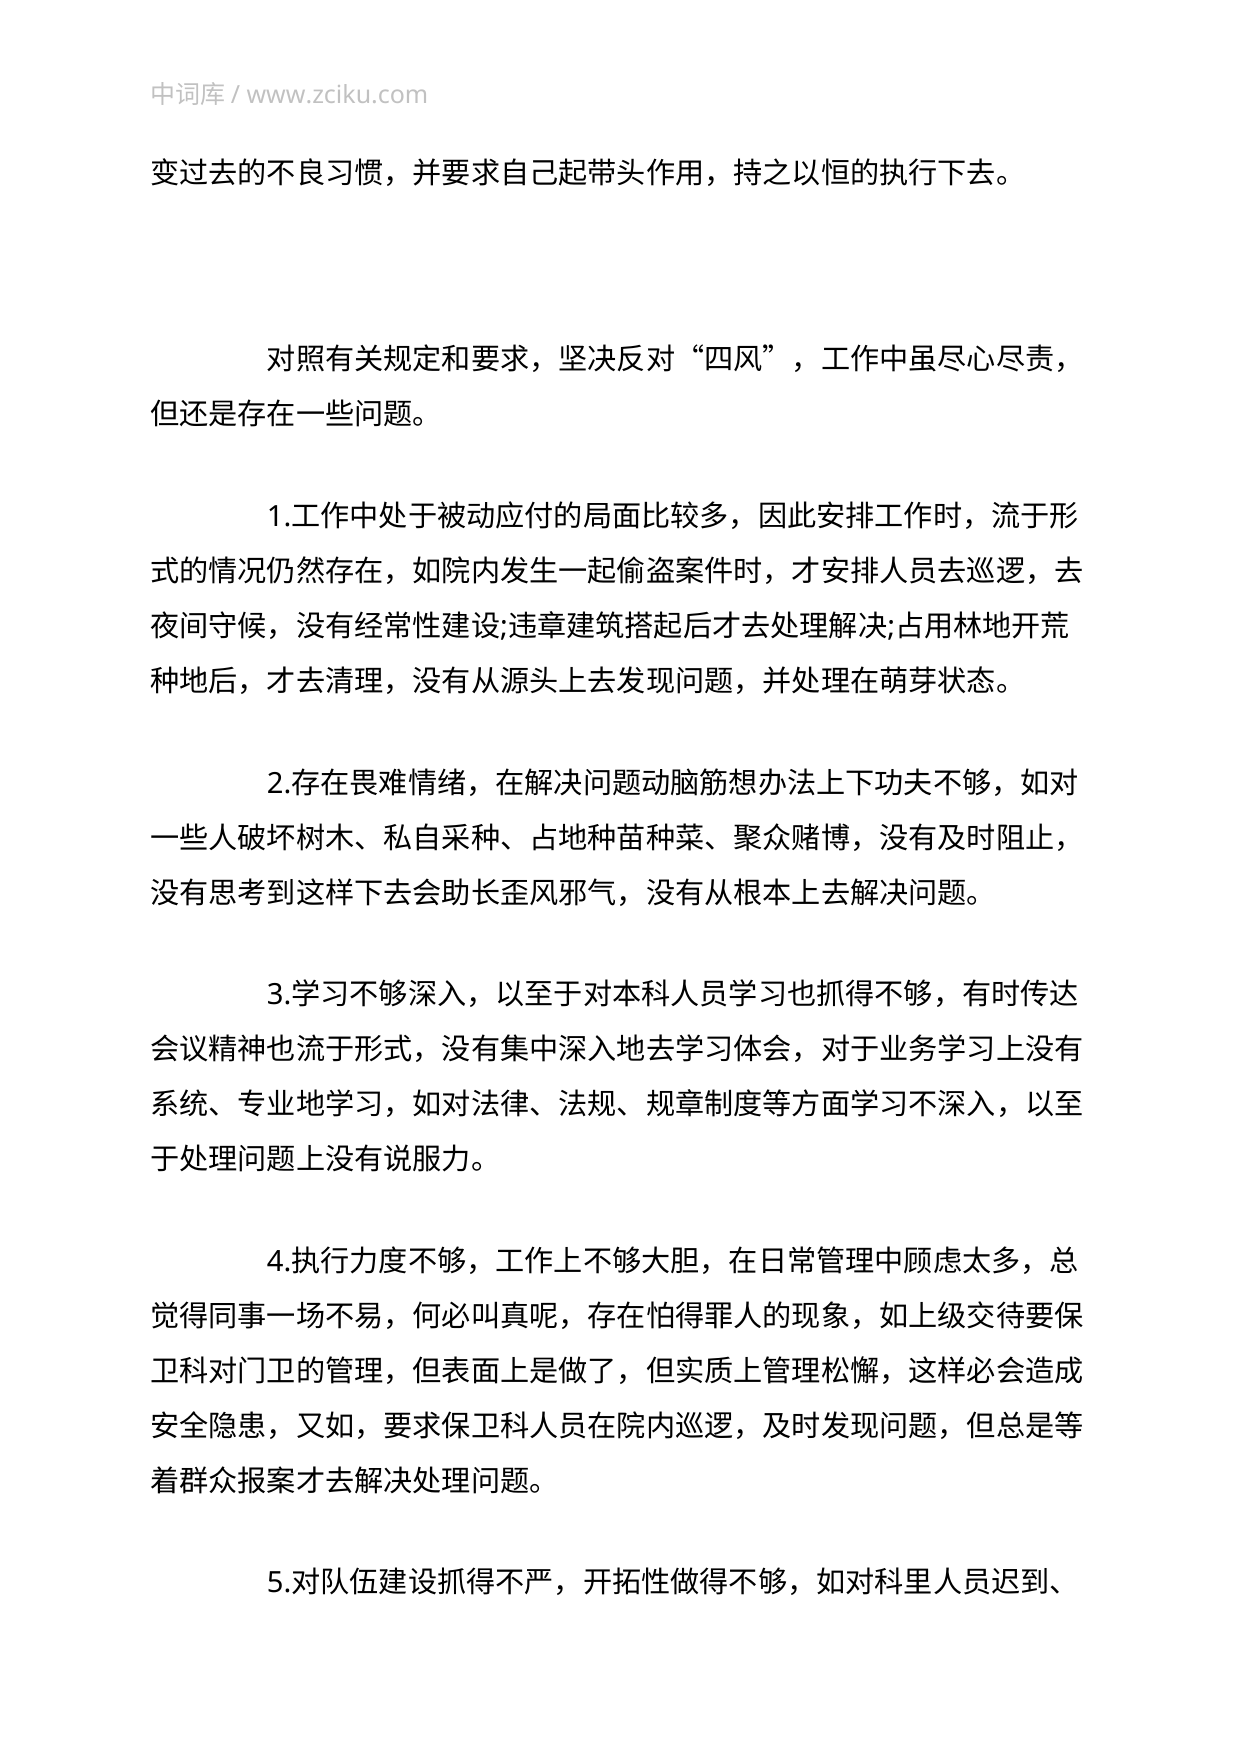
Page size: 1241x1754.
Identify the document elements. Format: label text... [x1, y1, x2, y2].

text 2.存在畏难情绪，在解决问题动脑筋想办法上下功夫不够，如对一些人破坏树木、私自采种、占地种苗种菜、聚众赌博，没有及时阻止，没有思考到这样下去会助长歪风邪气，没有从根本上去解决问题。 [150, 759, 1090, 911]
text 对照有关规定和要求，坚决反对“四风”，工作中虽尽心尽责，但还是存在一些问题。 [150, 336, 1090, 433]
text 3.学习不够深入，以至于对本科人员学习也抓得不够，有时传达会议精神也流于形式，没有集中深入地去学习体会，对于业务学习上没有系统、专业地学习，如对法律、法规、规章制度等方面学习不深入，以至于处理问题上没有说服力。 [150, 971, 1090, 1178]
text 1.工作中处于被动应付的局面比较多，因此安排工作时，流于形式的情况仍然存在，如院内发生一起偷盗案件时，才安排人员去巡逻，去夜间守候，没有经常性建设;违章建筑搭起后才去处理解决;占用林地开荒种地后，才去清理，没有从源头上去发现问题，并处理在萌芽状态。 [150, 493, 1090, 700]
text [150, 150, 1090, 192]
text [150, 1559, 1090, 1601]
text 4.执行力度不够，工作上不够大胆，在日常管理中顾虑太多，总觉得同事一场不易，何必叫真呢，存在怕得罪人的现象，如上级交待要保卫科对门卫的管理，但表面上是做了，但实质上管理松懈，这样必会造成安全隐患，又如，要求保卫科人员在院内巡逻，及时发现问题，但总是等着群众报案才去解决处理问题。 [150, 1237, 1090, 1499]
